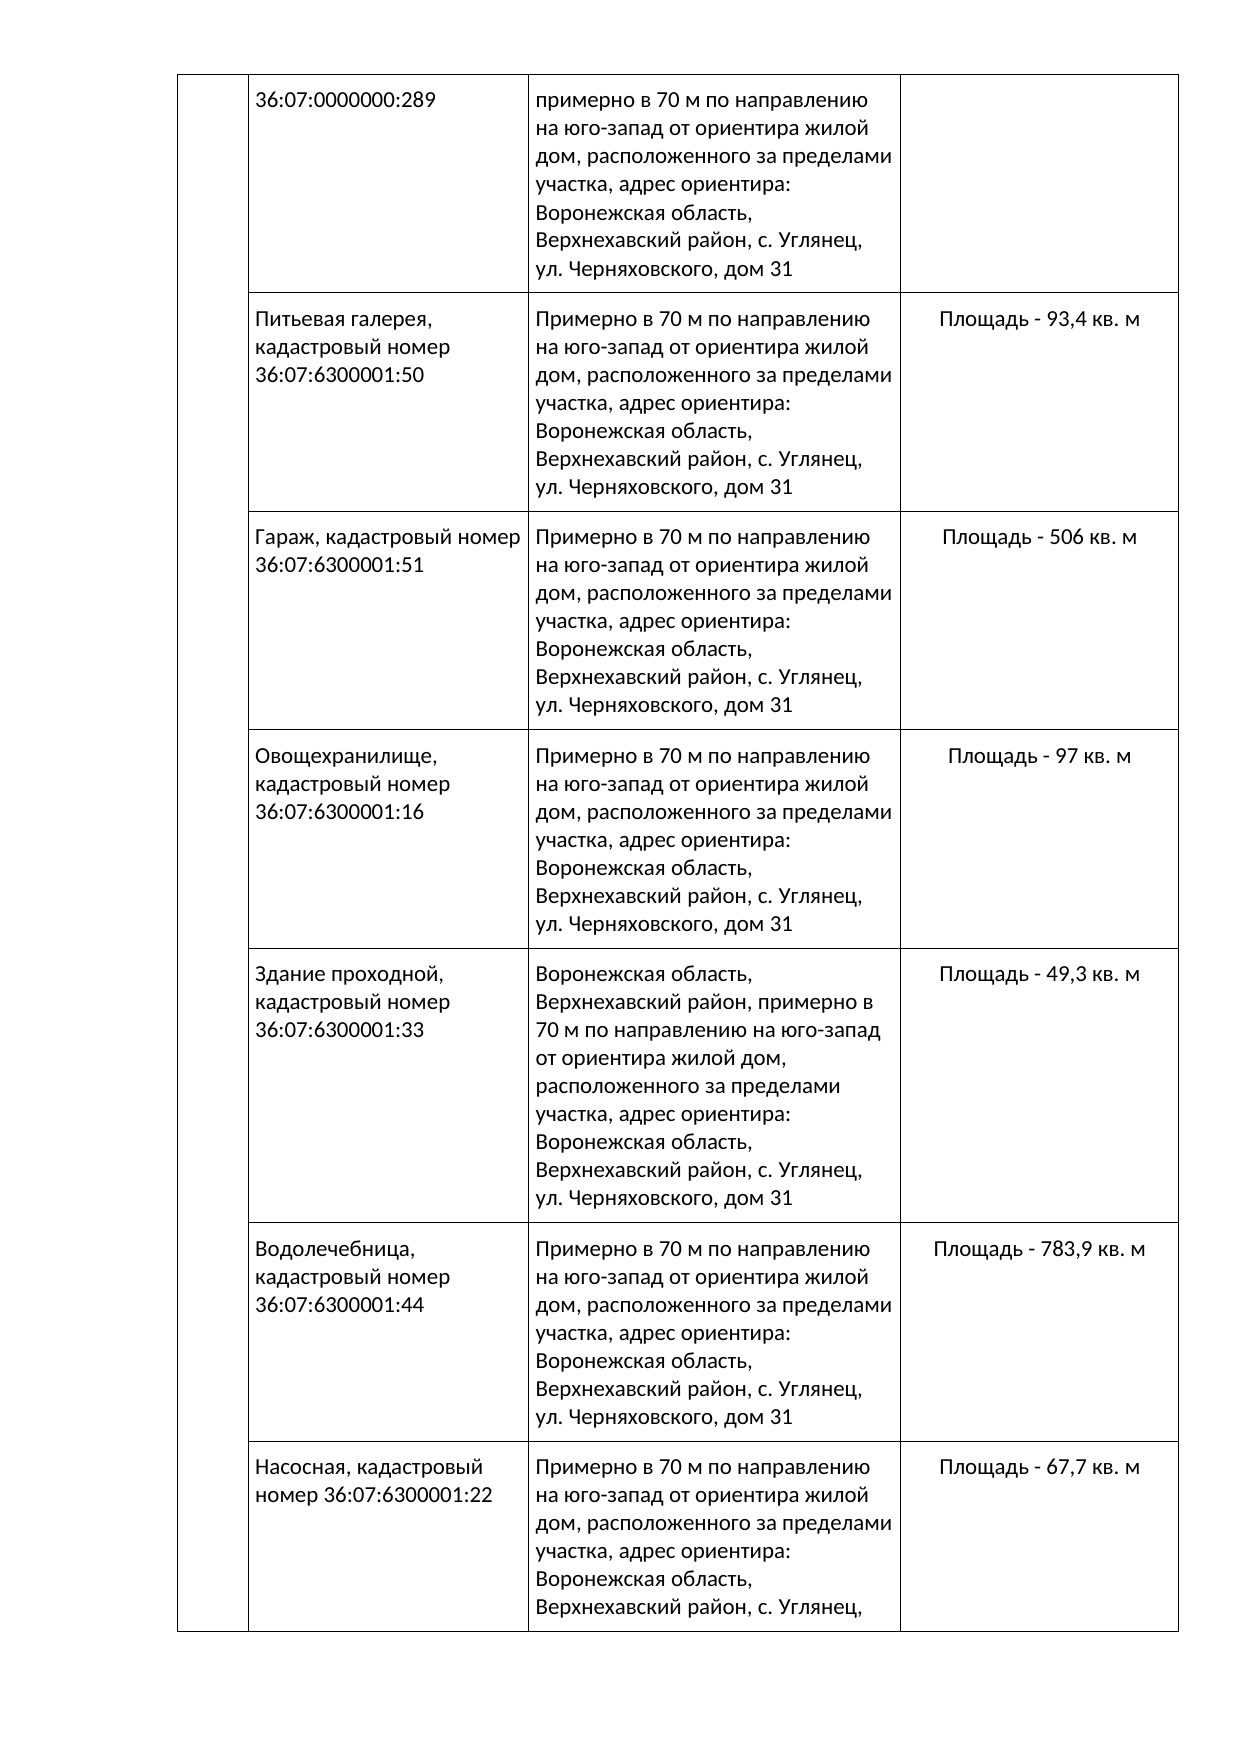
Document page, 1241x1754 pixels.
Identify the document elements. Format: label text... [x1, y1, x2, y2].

table_cell Гараж, кадастровый номер 36:07:6300001:51 [249, 512, 528, 729]
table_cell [901, 1442, 1178, 1631]
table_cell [529, 1442, 900, 1631]
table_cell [249, 1442, 528, 1631]
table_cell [901, 75, 1178, 292]
table_cell Площадь - 49,3 кв. м [901, 949, 1178, 1222]
table_cell Площадь - 93,4 кв. м [901, 293, 1178, 511]
table_cell Площадь - 97 кв. м [901, 730, 1178, 948]
table_cell Площадь - 506 кв. м [901, 512, 1178, 729]
table_cell Здание проходной, кадастровый номер 36:07:6300001:33 [249, 949, 528, 1222]
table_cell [529, 75, 900, 292]
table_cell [249, 75, 528, 292]
table_cell Питьевая галерея, кадастровый номер 36:07:6300001:50 [249, 293, 528, 511]
table_cell Овощехранилище, кадастровый номер 36:07:6300001:16 [249, 730, 528, 948]
table_cell Водолечебница, кадастровый номер 36:07:6300001:44 [249, 1223, 528, 1441]
table_cell Площадь - 783,9 кв. м [901, 1223, 1178, 1441]
table_cell Воронежская область, Верхнехавский район, примерно в 70 м по направлению на юго-запад от ориентира жилой дом, расположенного за пределами участка, адрес ориентира: Воронежская область, Верхнехавский район, с. Углянец, ул. Черняховского, дом 31 [529, 949, 900, 1222]
